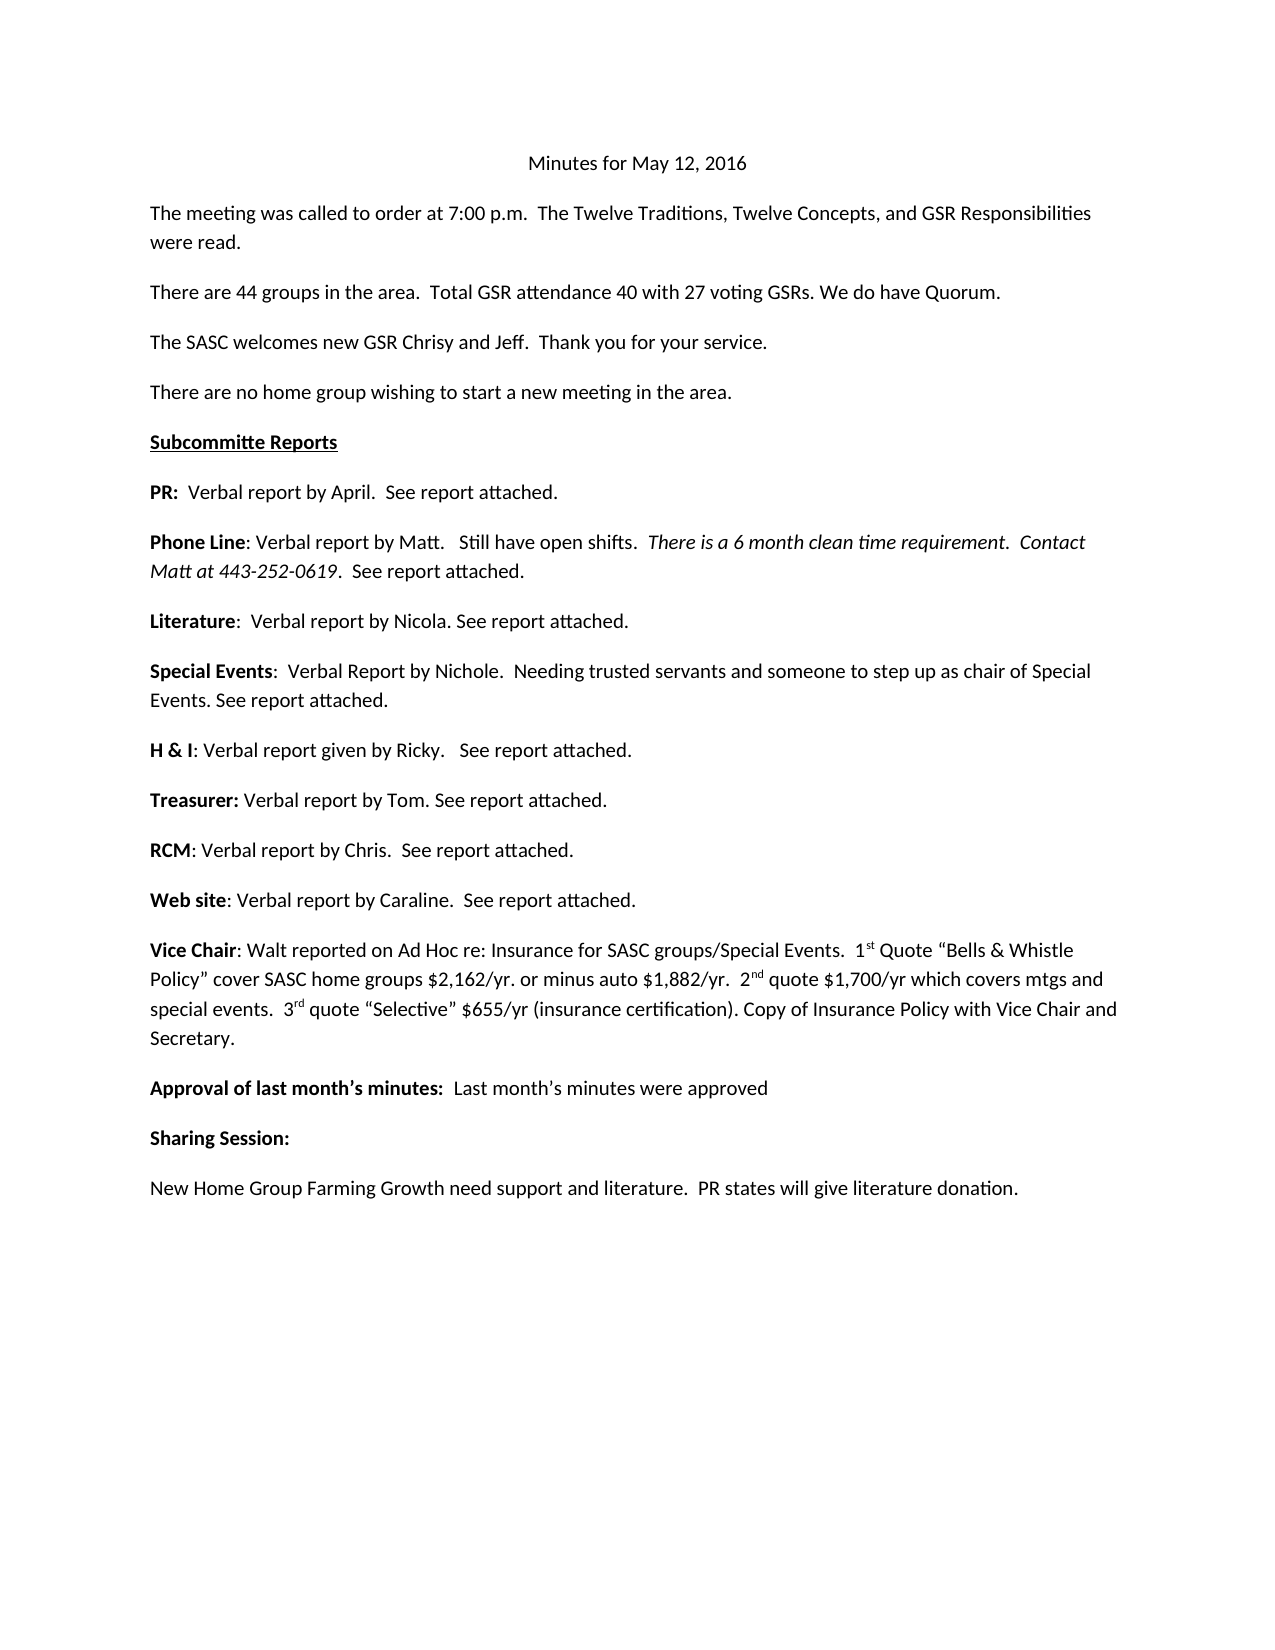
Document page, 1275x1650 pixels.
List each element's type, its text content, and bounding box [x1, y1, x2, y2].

text Minutes for May 12, 2016 [150, 150, 1125, 175]
text Literature: Verbal report by Nicola. See report attached. [150, 608, 1125, 634]
text There are 44 groups in the area. Total GSR attendance 40 with 27 voting GSRs. We do have Quorum. [150, 279, 1125, 304]
text Web site: Verbal report by Caraline. See report attached. [150, 887, 1125, 913]
text The SASC welcomes new GSR Chrisy and Jeff. Thank you for your service. [150, 329, 1125, 354]
text H & I: Verbal report given by Ricky. See report attached. [150, 737, 1125, 763]
text Sharing Session: [150, 1125, 1125, 1150]
text Treasurer: Verbal report by Tom. See report attached. [150, 787, 1125, 813]
text New Home Group Farming Growth need support and literature. PR states will give literature donation. [150, 1175, 1125, 1200]
text Special Events: Verbal Report by Nichole. Needing trusted servants and someone to step up as chair of Special Events. See report attached. [150, 658, 1125, 713]
text Subcommitte Reports [150, 429, 1125, 454]
text PR: Verbal report by April. See report attached. [150, 479, 1125, 504]
text Approval of last month’s minutes: Last month’s minutes were approved [150, 1075, 1125, 1100]
text The meeting was called to order at 7:00 p.m. The Twelve Traditions, Twelve Concepts, and GSR Responsibilities were read. [150, 200, 1125, 254]
text Vice Chair: Walt reported on Ad Hoc re: Insurance for SASC groups/Special Events. 1st Quote “Bells & Whistle Policy” cover SASC home groups $2,162/yr. or minus auto $1,882/yr. 2nd quote $1,700/yr which covers mtgs and special events. 3rd quote “Selective” $655/yr (insurance certification). Copy of Insurance Policy with Vice Chair and Secretary. [150, 937, 1125, 1050]
text There are no home group wishing to start a new meeting in the area. [150, 379, 1125, 404]
text RCM: Verbal report by Chris. See report attached. [150, 837, 1125, 863]
text Phone Line: Verbal report by Matt. Still have open shifts. There is a 6 month clean time requirement. Contact Matt at 443-252-0619. See report attached. [150, 529, 1125, 584]
